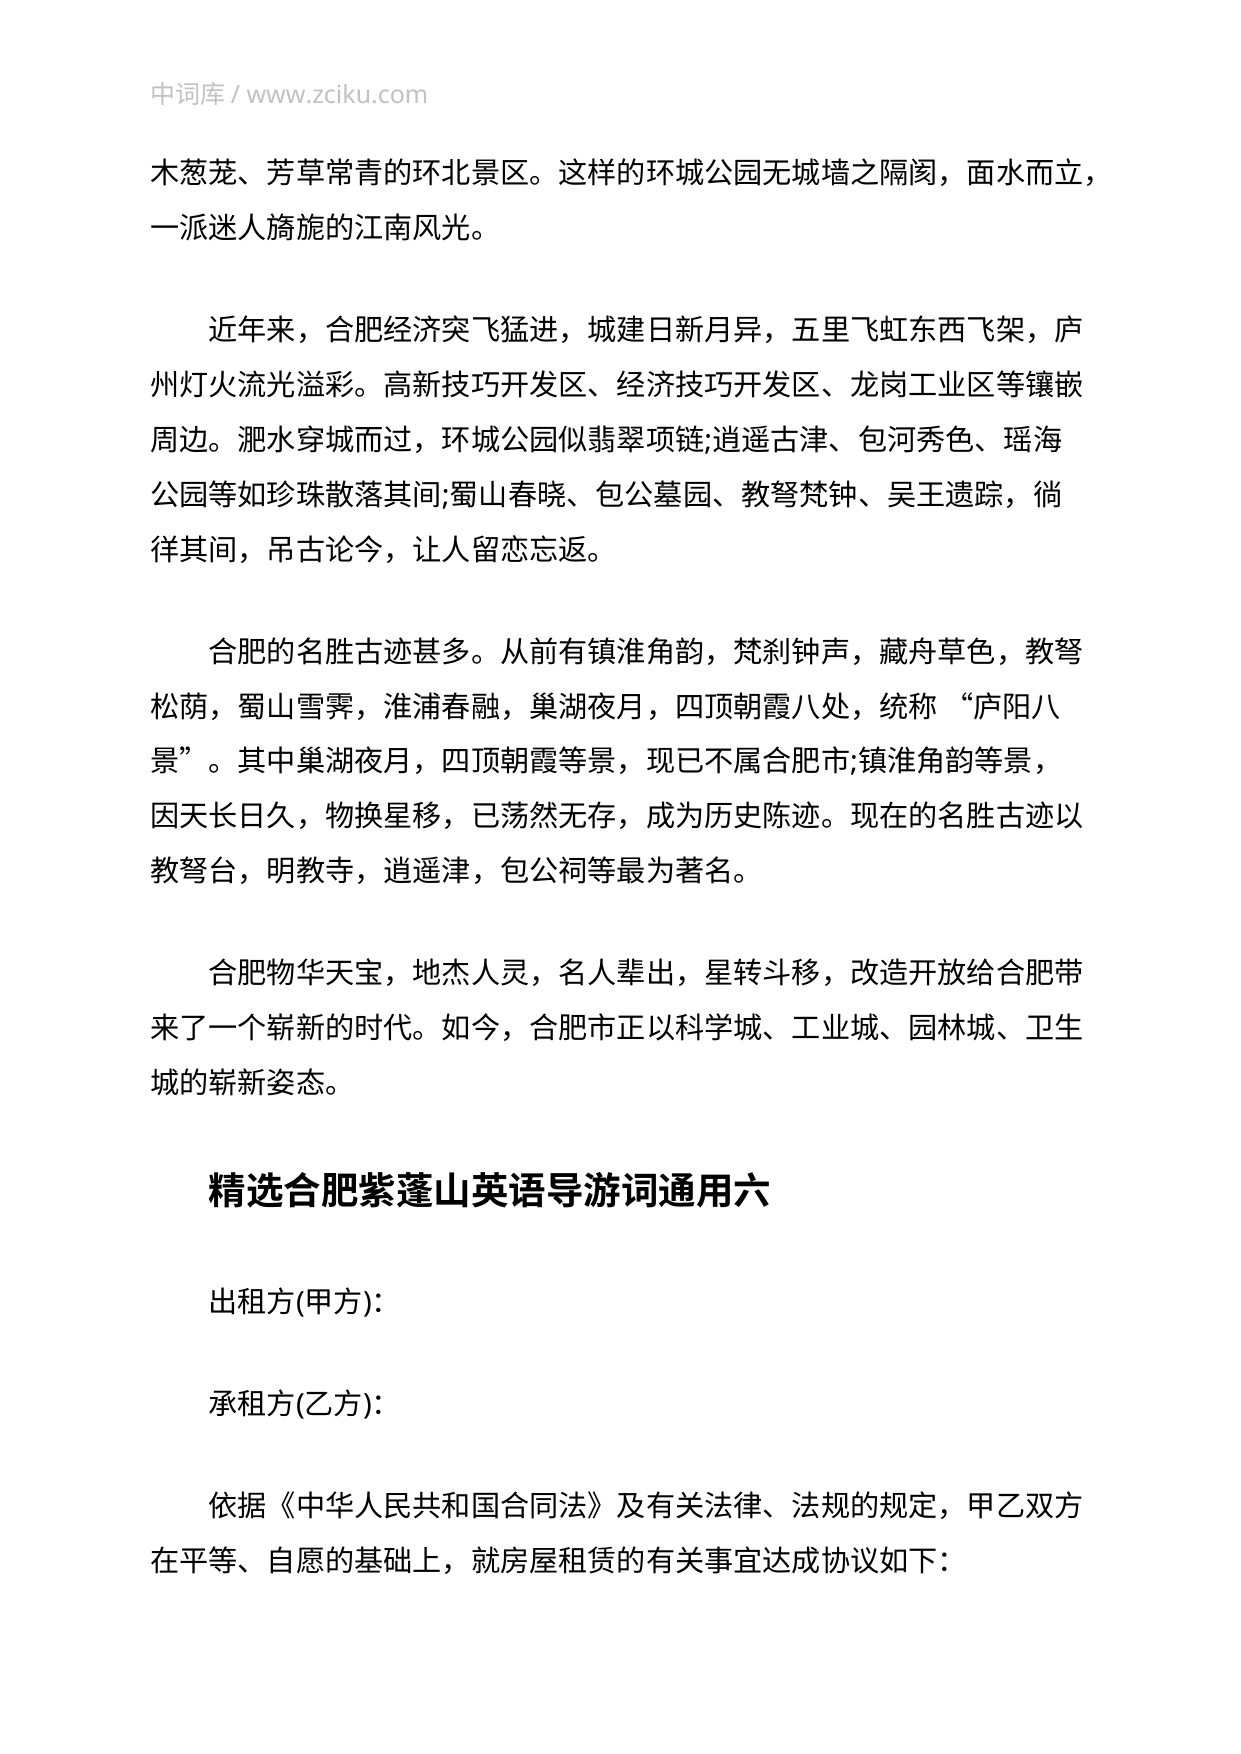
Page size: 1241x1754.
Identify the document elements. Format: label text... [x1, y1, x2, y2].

text 合肥的名胜古迹甚多。从前有镇淮角韵，梵刹钟声，藏舟草色，教弩松荫，蜀山雪霁，淮浦春融，巢湖夜月，四顶朝霞八处，统称 “庐阳八景”。其中巢湖夜月，四顶朝霞等景，现已不属合肥市;镇淮角韵等景，因天长日久，物换星移，已荡然无存，成为历史陈迹。现在的名胜古迹以教弩台，明教寺，逍遥津，包公祠等最为著名。 [150, 628, 1090, 890]
text 近年来，合肥经济突飞猛进，城建日新月异，五里飞虹东西飞架，庐州灯火流光溢彩。高新技巧开发区、经济技巧开发区、龙岗工业区等镶嵌周边。淝水穿城而过，环城公园似翡翠项链;逍遥古津、包河秀色、瑶海公园等如珍珠散落其间;蜀山春晓、包公墓园、教弩梵钟、吴王遗踪，徜徉其间，吊古论今，让人留恋忘返。 [150, 307, 1090, 569]
text 出租方(甲方)： [150, 1279, 1090, 1321]
text 精选合肥紫蓬山英语导游词通用六 [150, 1161, 1090, 1216]
text 依据《中华人民共和国合同法》及有关法律、法规的规定，甲乙双方在平等、自愿的基础上，就房屋租赁的有关事宜达成协议如下： [150, 1483, 1090, 1580]
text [150, 150, 1090, 247]
text 合肥物华天宝，地杰人灵，名人辈出，星转斗移，改造开放给合肥带来了一个崭新的时代。如今，合肥市正以科学城、工业城、园林城、卫生城的崭新姿态。 [150, 950, 1090, 1102]
text 承租方(乙方)： [150, 1381, 1090, 1423]
